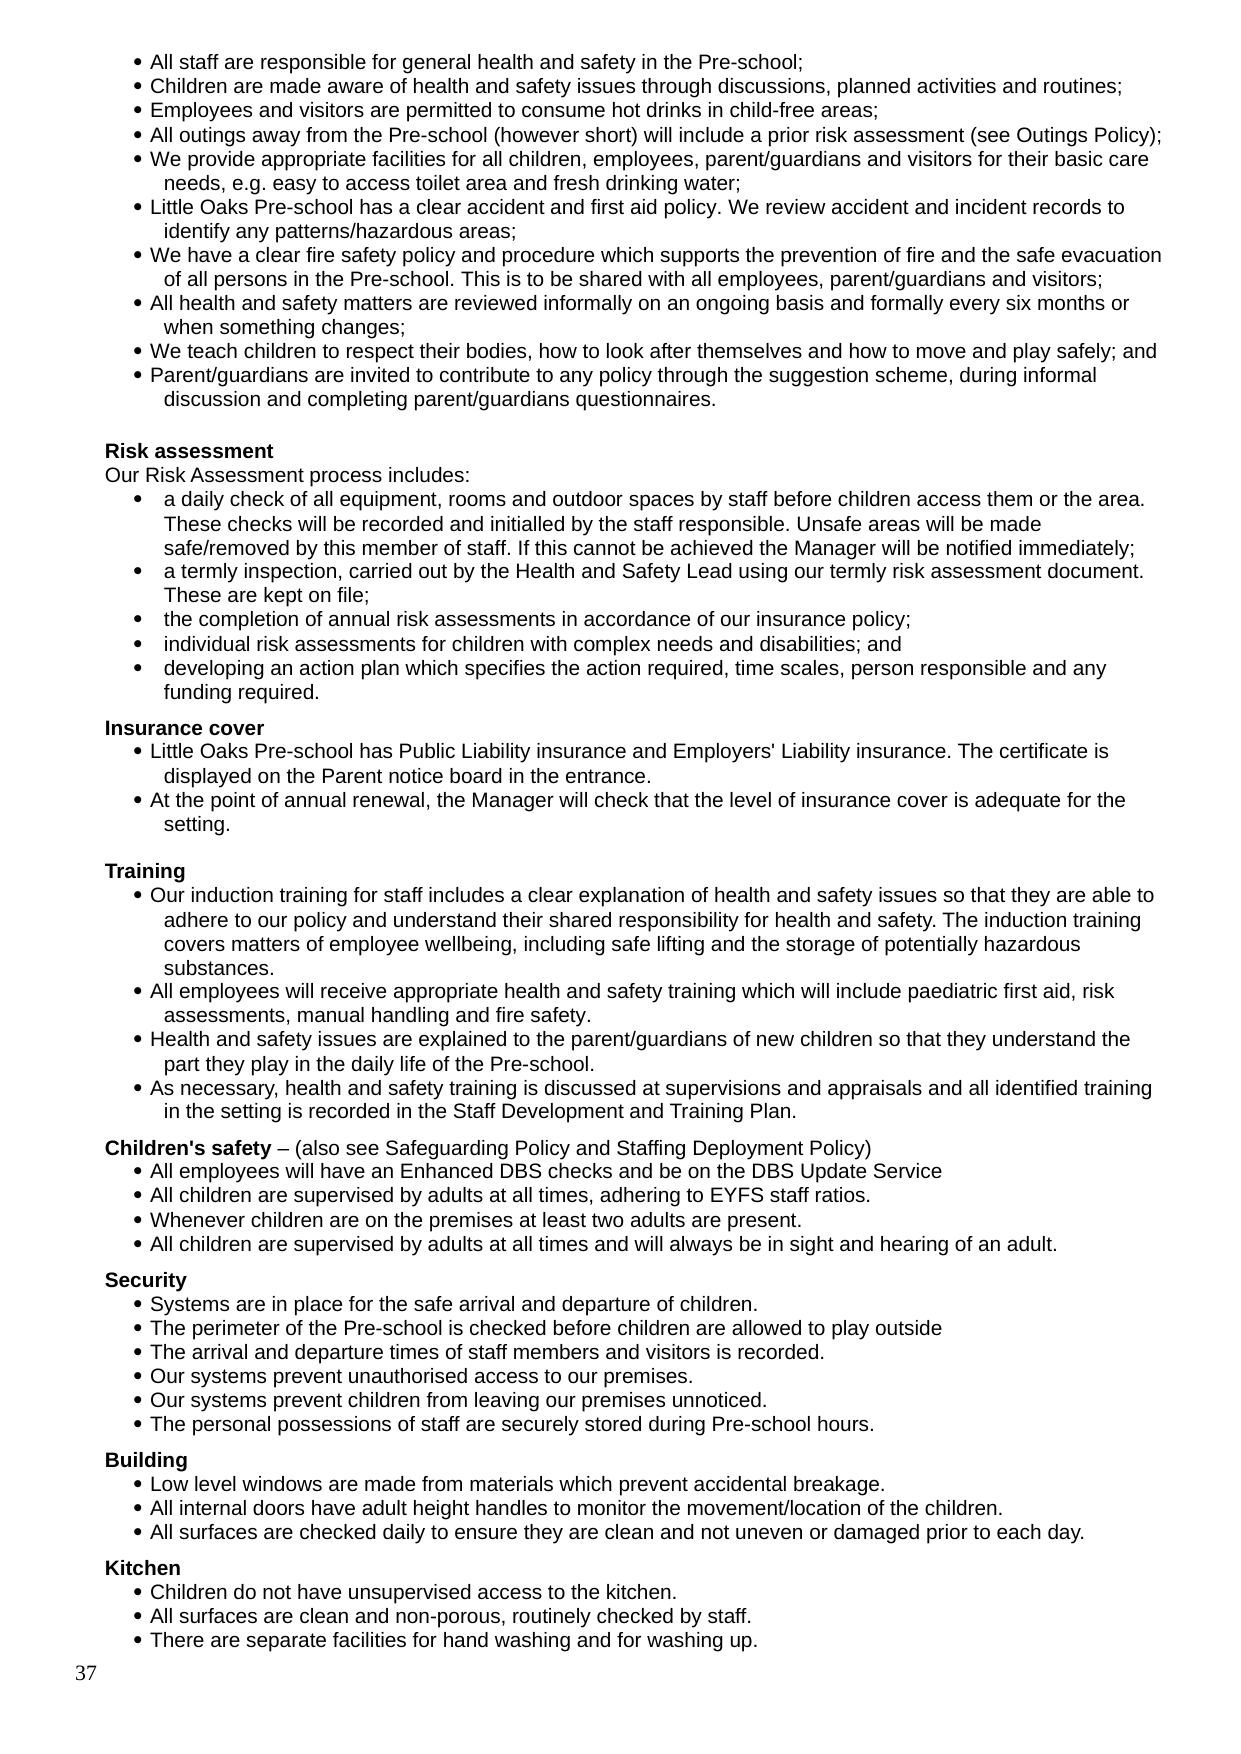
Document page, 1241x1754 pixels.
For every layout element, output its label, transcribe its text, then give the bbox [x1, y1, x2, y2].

list All internal doors have adult height handles to monitor the movement/location of the children. [134, 1496, 1165, 1520]
text Our Risk Assessment process includes: [104, 463, 1165, 487]
text Risk assessment [104, 439, 1165, 463]
list We have a clear fire safety policy and procedure which supports the prevention of fire and the safe evacuation of all persons in the Pre-school. This is to be shared with all employees, parent/guardians and visitors; [134, 242, 1165, 291]
list Our systems prevent children from leaving our premises unnoticed. [134, 1388, 1165, 1412]
list We provide appropriate facilities for all children, employees, parent/guardians and visitors for their basic care needs, e.g. easy to access toilet area and fresh drinking water; [134, 146, 1165, 194]
list All surfaces are clean and non-porous, routinely checked by staff. [134, 1604, 1165, 1628]
list Health and safety issues are explained to the parent/guardians of new children so that they understand the part they play in the daily life of the Pre-school. [134, 1027, 1165, 1075]
list a daily check of all equipment, rooms and outdoor spaces by staff before children access them or the area. These checks will be recorded and initialled by the staff responsible. Unsafe areas will be made safe/removed by this member of staff. If this cannot be achieved the Manager will be notified immediately; [134, 487, 1165, 559]
list There are separate facilities for hand washing and for washing up. [134, 1628, 1165, 1652]
list Children do not have unsupervised access to the kitchen. [134, 1580, 1165, 1604]
list The arrival and departure times of staff members and visitors is recorded. [134, 1339, 1165, 1364]
list All surfaces are checked daily to ensure they are clean and not uneven or damaged prior to each day. [134, 1520, 1165, 1544]
text Training [104, 859, 1165, 883]
list All employees will receive appropriate health and safety training which will include paediatric first aid, risk assessments, manual handling and fire safety. [134, 979, 1165, 1027]
list Little Oaks Pre-school has a clear accident and first aid policy. We review accident and incident records to identify any patterns/hazardous areas; [134, 194, 1165, 242]
list individual risk assessments for children with complex needs and disabilities; and [134, 631, 1165, 655]
list The personal possessions of staff are securely stored during Pre-school hours. [134, 1412, 1165, 1436]
list All health and safety matters are reviewed informally on an ongoing basis and formally every six months or when something changes; [134, 291, 1165, 338]
list All children are supervised by adults at all times and will always be in sight and hearing of an adult. [134, 1231, 1165, 1256]
list As necessary, health and safety training is discussed at supervisions and appraisals and all identified training in the setting is recorded in the Staff Development and Training Plan. [134, 1075, 1165, 1123]
text Insurance cover [104, 715, 1165, 739]
list At the point of annual renewal, the Manager will check that the level of insurance cover is adequate for the setting. [134, 787, 1165, 835]
list Our induction training for staff includes a clear explanation of health and safety issues so that they are able to adhere to our policy and understand their shared responsibility for health and safety. The induction training covers matters of employee wellbeing, including safe lifting and the storage of potentially hazardous substances. [134, 883, 1165, 979]
text Security [104, 1267, 1165, 1291]
list developing an action plan which specifies the action required, time scales, person responsible and any funding required. [134, 655, 1165, 703]
list Our systems prevent unauthorised access to our premises. [134, 1364, 1165, 1388]
list All staff are responsible for general health and safety in the Pre-school; [134, 50, 1165, 74]
list Whenever children are on the premises at least two adults are present. [134, 1207, 1165, 1231]
text Children's safety – (also see Safeguarding Policy and Staffing Deployment Policy) [104, 1135, 1165, 1159]
list The perimeter of the Pre-school is checked before children are allowed to play outside [134, 1316, 1165, 1339]
list Systems are in place for the safe arrival and departure of children. [134, 1291, 1165, 1316]
text Kitchen [104, 1556, 1165, 1580]
list the completion of annual risk assessments in accordance of our insurance policy; [134, 607, 1165, 631]
list Low level windows are made from materials which prevent accidental breakage. [134, 1472, 1165, 1496]
list Children are made aware of health and safety issues through discussions, planned activities and routines; [134, 74, 1165, 98]
list Employees and visitors are permitted to consume hot drinks in child-free areas; [134, 98, 1165, 122]
text Building [104, 1448, 1165, 1472]
list a termly inspection, carried out by the Health and Safety Lead using our termly risk assessment document. These are kept on file; [134, 559, 1165, 607]
list All children are supervised by adults at all times, adhering to EYFS staff ratios. [134, 1183, 1165, 1207]
list Parent/guardians are invited to contribute to any policy through the suggestion scheme, during informal discussion and completing parent/guardians questionnaires. [134, 363, 1165, 411]
list All employees will have an Enhanced DBS checks and be on the DBS Update Service [134, 1159, 1165, 1183]
list We teach children to respect their bodies, how to look after themselves and how to move and play safely; and [134, 338, 1165, 363]
list Little Oaks Pre-school has Public Liability insurance and Employers' Liability insurance. The certificate is displayed on the Parent notice board in the entrance. [134, 739, 1165, 787]
list All outings away from the Pre-school (however short) will include a prior risk assessment (see Outings Policy); [134, 122, 1165, 146]
